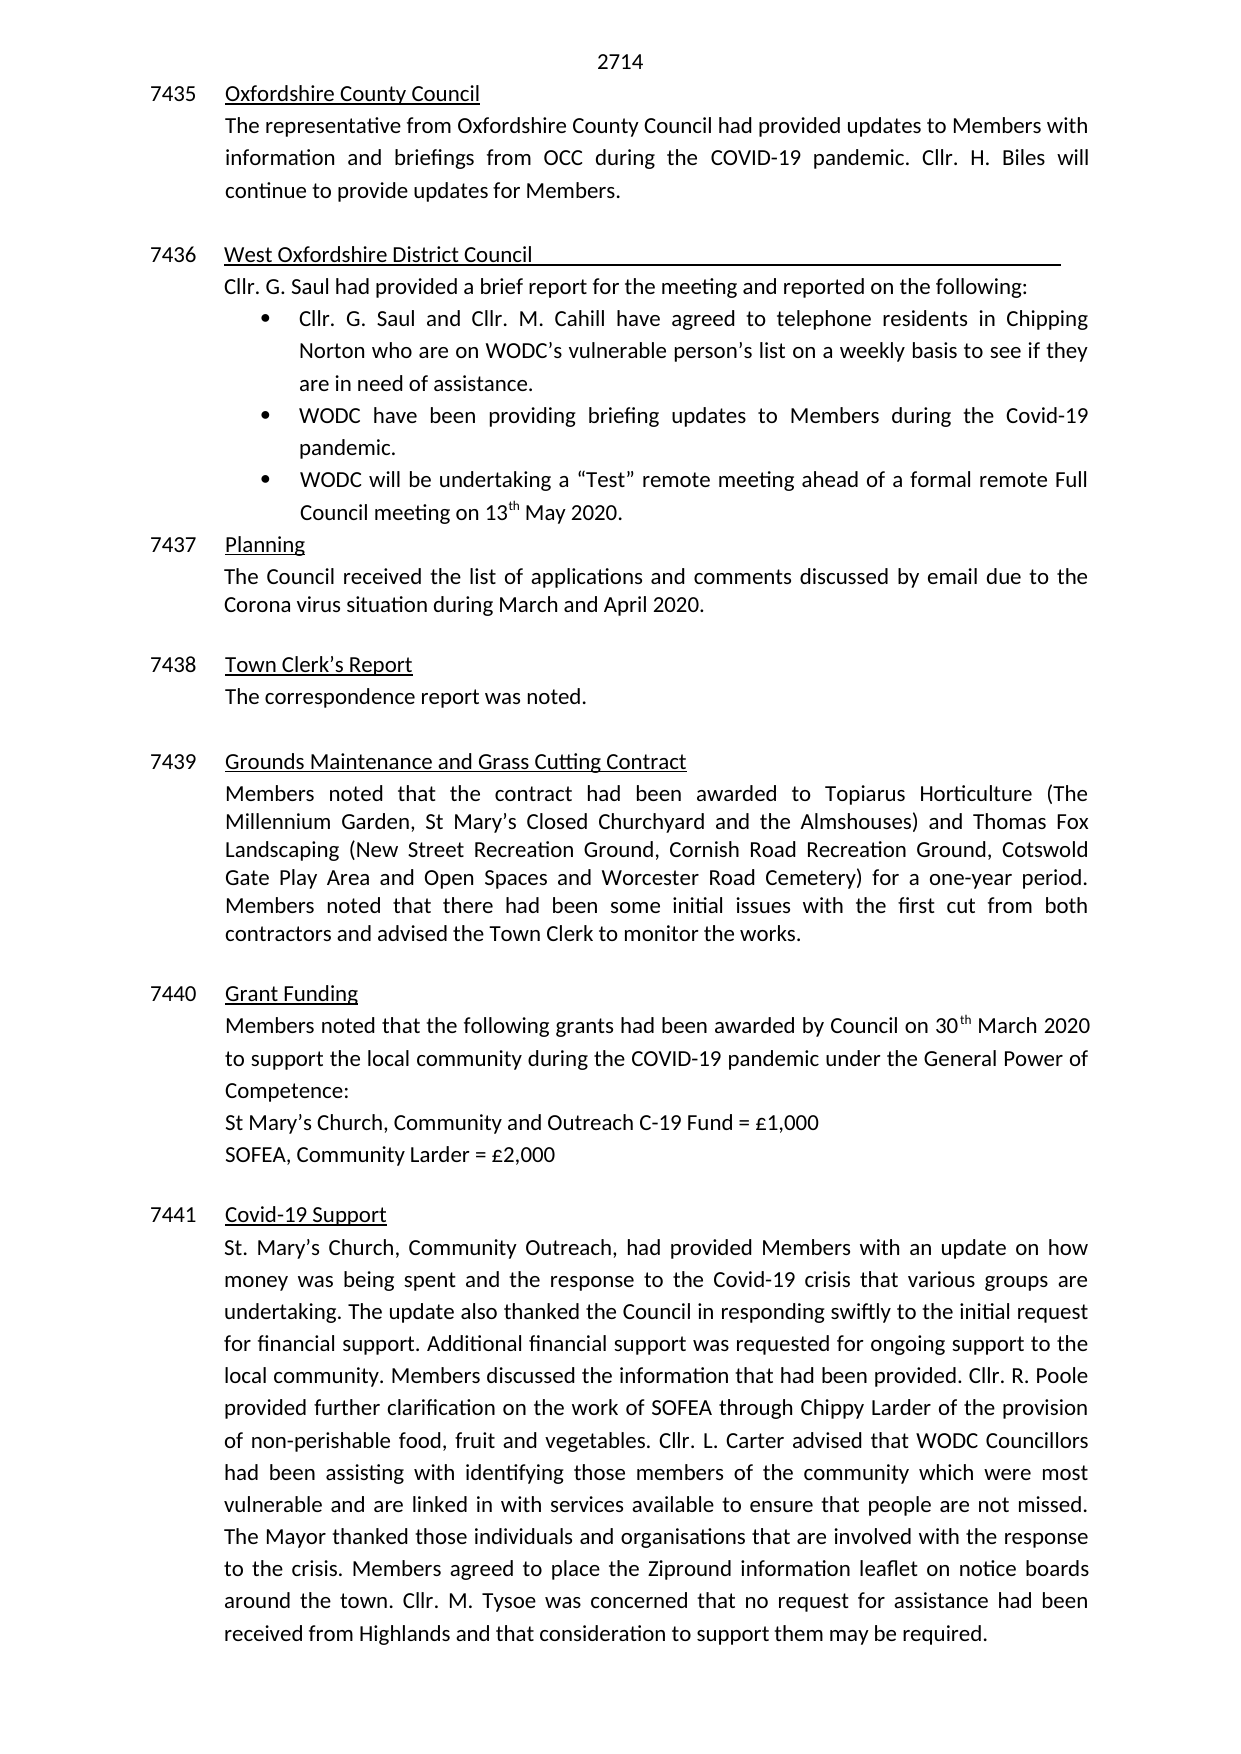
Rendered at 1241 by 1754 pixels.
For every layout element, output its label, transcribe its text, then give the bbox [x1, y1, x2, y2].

text SOFEA, Community Larder = £2,000 [150, 1140, 1090, 1168]
text Cllr. G. Saul had provided a brief report for the meeting and reported on the following: [224, 272, 1090, 300]
text The correspondence report was noted. [150, 682, 1090, 710]
text 7437 Planning [150, 530, 1090, 558]
text St. Mary’s Church, Community Outreach, had provided Members with an update on how money was being spent and the response to the Covid-19 crisis that various groups are undertaking. The update also thanked the Council in responding swiftly to the initial request for financial support. Additional financial support was requested for ongoing support to the local community. Members discussed the information that had been provided. Cllr. R. Poole provided further clarification on the work of SOFEA through Chippy Larder of the provision of non-perishable food, fruit and vegetables. Cllr. L. Carter advised that WODC Councillors had been assisting with identifying those members of the community which were most vulnerable and are linked in with services available to ensure that people are not missed. The Mayor thanked those individuals and organisations that are involved with the response to the crisis. Members agreed to place the Zipround information leaflet on notice boards around the town. Cllr. M. Tysoe was concerned that no request for assistance had been received from Highlands and that consideration to support them may be required. [224, 1233, 1090, 1647]
text 7438 Town Clerk’s Report [150, 650, 1090, 678]
text 2714 [150, 47, 1090, 75]
text St Mary’s Church, Community and Outreach C-19 Fund = £1,000 [225, 1108, 1090, 1136]
text 7435 Oxfordshire County Council [150, 79, 1090, 107]
text The Council received the list of applications and comments discussed by email due to the Corona virus situation during March and April 2020. [224, 562, 1090, 618]
text Members noted that the contract had been awarded to Topiarus Horticulture (The Millennium Garden, St Mary’s Closed Churchyard and the Almshouses) and Thomas Fox Landscaping (New Street Recreation Ground, Cornish Road Recreation Ground, Cotswold Gate Play Area and Open Spaces and Worcester Road Cemetery) for a one-year period. Members noted that there had been some initial issues with the first cut from both contractors and advised the Town Clerk to monitor the works. [225, 779, 1090, 947]
list Cllr. G. Saul and Cllr. M. Cahill have agreed to telephone residents in Chipping Norton who are on WODC’s vulnerable person’s list on a weekly basis to see if they are in need of assistance. [261, 304, 1090, 397]
text 7441 Covid-19 Support [150, 1200, 1090, 1228]
list WODC will be undertaking a “Test” remote meeting ahead of a formal remote Full Council meeting on 13th May 2020. [261, 465, 1090, 526]
text 7439 Grounds Maintenance and Grass Cutting Contract [150, 747, 1090, 775]
text The representative from Oxfordshire County Council had provided updates to Members with information and briefings from OCC during the COVID-19 pandemic. Cllr. H. Biles will continue to provide updates for Members. [225, 111, 1090, 204]
text Members noted that the following grants had been awarded by Council on 30th March 2020 to support the local community during the COVID-19 pandemic under the General Power of Competence: [225, 1011, 1090, 1104]
text 7440 Grant Funding [150, 979, 1090, 1007]
list WODC have been providing briefing updates to Members during the Covid-19 pandemic. [261, 401, 1090, 461]
text 7436 West Oxfordshire District Council [150, 240, 1090, 268]
